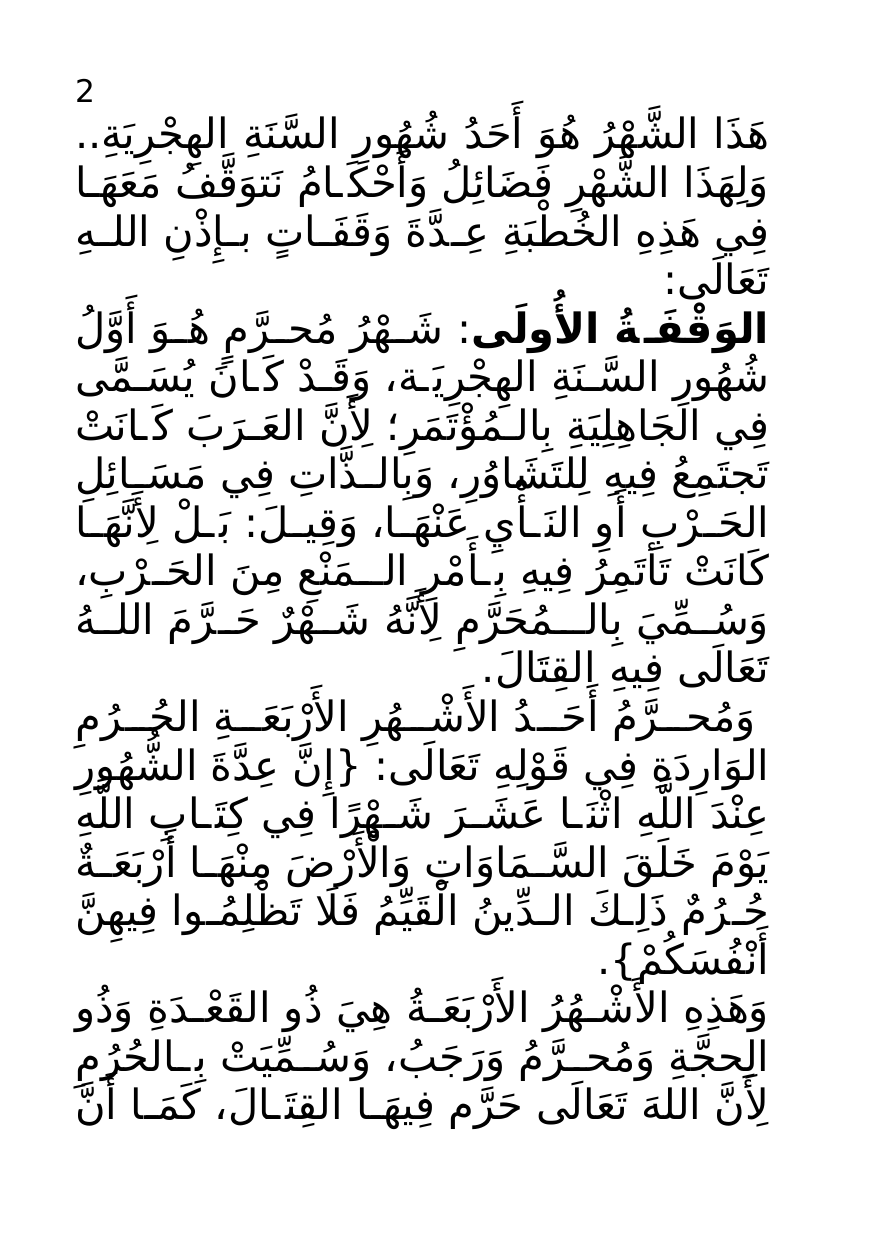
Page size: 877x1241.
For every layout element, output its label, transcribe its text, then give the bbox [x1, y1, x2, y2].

text هَذَا الشَّهْرُ هُوَ أَحَدُ شُهُورِ السَّنَةِ الهِجْرِيَةِ.. وَلِهَذَا الشَّهْرِ فَضَائِلُ وَأَحْكَامُ نَتوَقَّفُ مَعَهَا فِي هَذِهِ الخُطْبَةِ عِدَّةَ وَقَفَاتٍ بإِذْنِ اللهِ تَعَالَى: [75, 110, 769, 304]
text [75, 984, 769, 1129]
text وَمُحرَّمُ أَحَدُ الأَشْهُرِ الأَرْبَعَةِ الحُرُمِ الوَارِدَةِ فِي قَوْلِهِ تَعَالَى: {إِنَّ عِدَّةَ الشُّهُورِ عِنْدَ اللَّهِ اثْنَا عَشَرَ شَهْرًا فِي كِتَابِ اللَّهِ يَوْمَ خَلَقَ السَّمَاوَاتِ وَالْأَرْضَ مِنْهَا أَرْبَعَةٌ حُرُمٌ ذَلِكَ الدِّينُ الْقَيِّمُ فَلَا تَظْلِمُوا فِيهِنَّ أَنْفُسَكُمْ}. [75, 693, 769, 984]
text الوَقْفَةُ الأُولَى: شَهْرُ مُحرَّمٍ هُوَ أَوَّلُ شُهُورِ السَّنَةِ الهِجْرِيَة، وَقَدْ كَانَ يُسَمَّى فِي الجَاهِلِيَةِ بِالـمُؤْتَمَرِ؛ لِأَنَّ العَرَبَ كَانَتْ تَجتَمِعُ فِيهِ لِلتَشَاوُرِ، وَبِالذَّاتِ فِي مَسَائِلِ الحَرْبِ أَوِ النَأْيِ عَنْهَا، وَقِيلَ: بَلْ لِأَنَّهَا كَانَتْ تَأتَمِرُ فِيهِ بِأَمْرِ الـمَنْعِ مِنَ الحَرْبِ، وَسُمِّيَ بِالـمُحَرَّمِ لِأَنَّهُ شَهْرٌ حَرَّمَ اللهُ تَعَالَى فِيهِ القِتَالَ. [75, 304, 769, 693]
